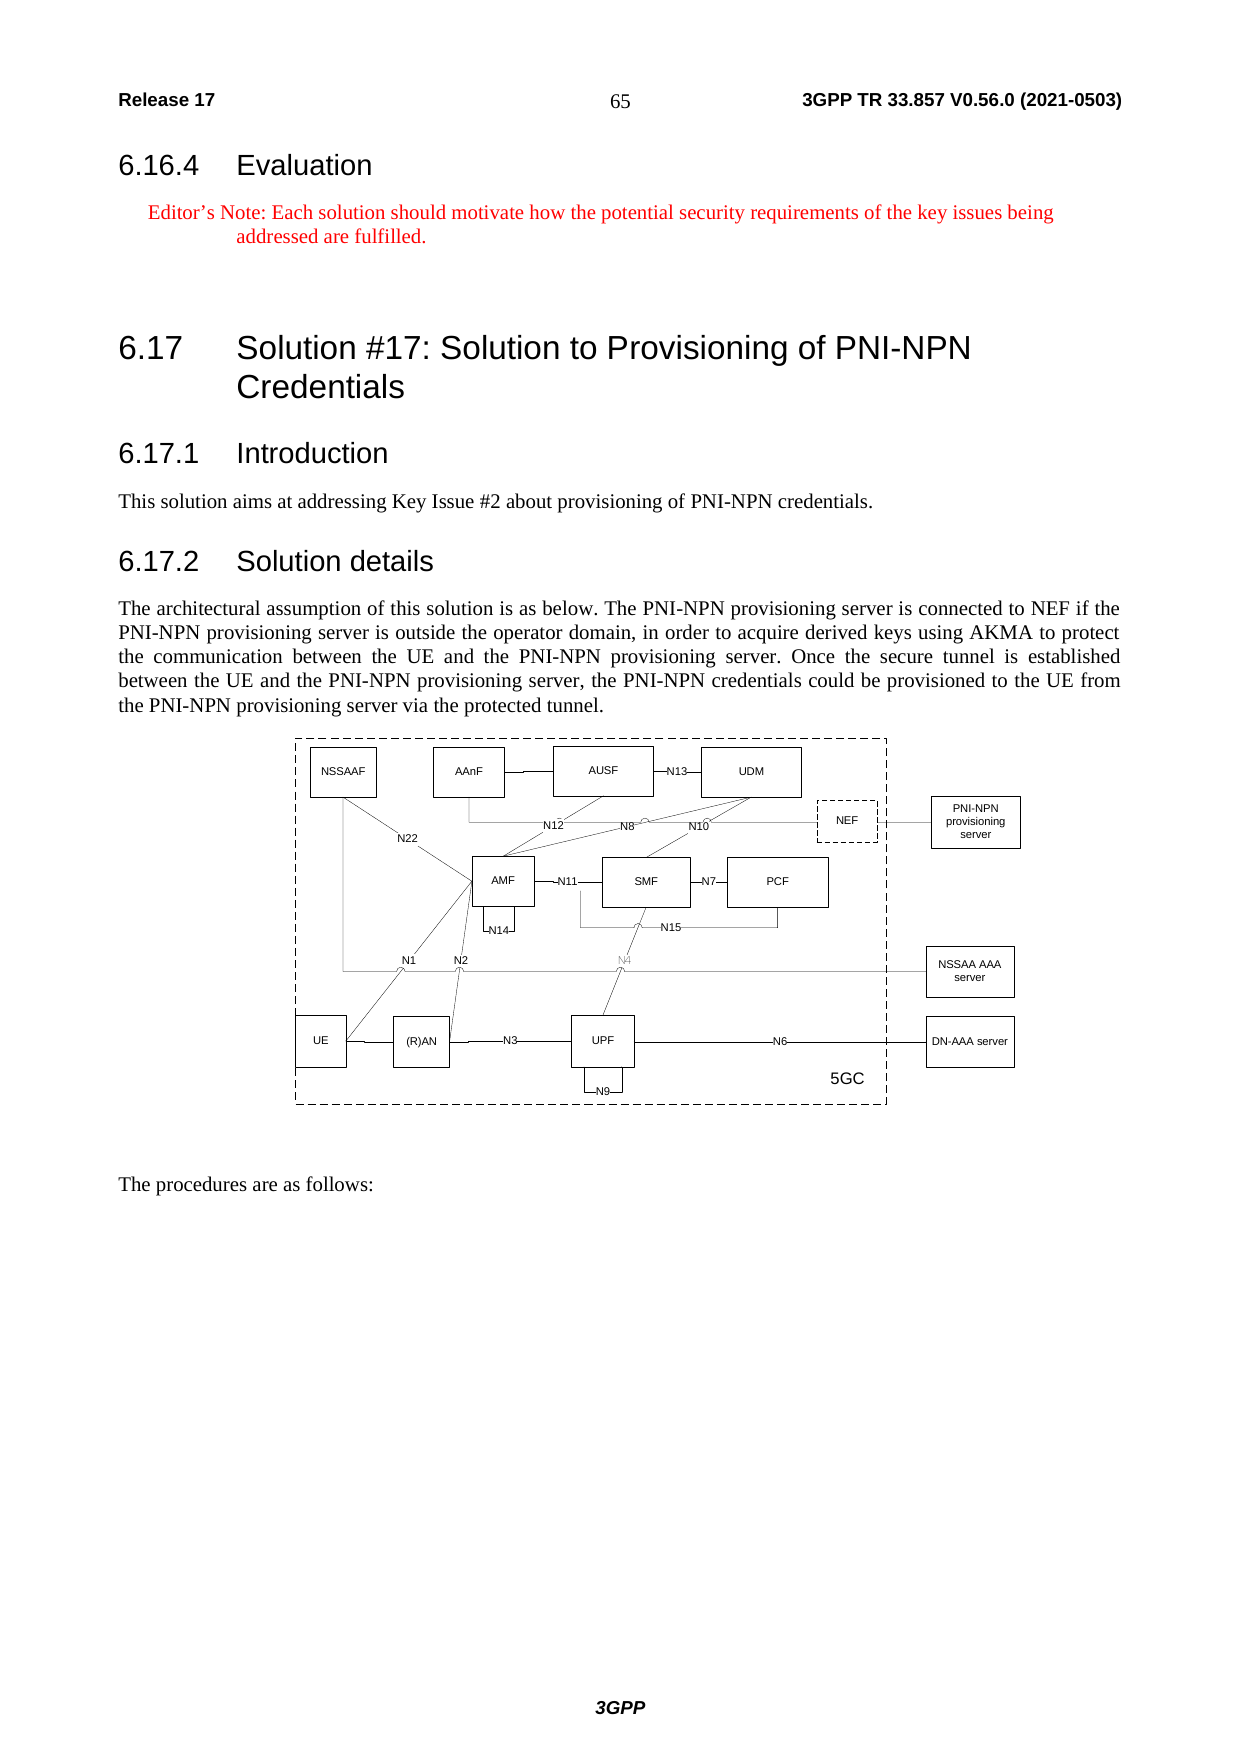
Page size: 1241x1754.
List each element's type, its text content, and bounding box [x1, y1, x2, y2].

text The architectural assumption of this solution is as below. The PNI-NPN provisioning server is connected to NEF if the PNI-NPN provisioning server is outside the operator domain, in order to acquire derived keys using AKMA to protect the communication between the UE and the PNI-NPN provisioning server. Once the secure tunnel is established between the UE and the PNI-NPN provisioning server, the PNI-NPN credentials could be provisioned to the UE from the PNI-NPN provisioning server via the protected tunnel. [118, 596, 1122, 717]
subtitle 6.17.2 Solution details [118, 544, 1122, 577]
text This solution aims at addressing Key Issue #2 about provisioning of PNI-NPN credentials. [118, 489, 1122, 513]
subtitle 6.17 Solution #17: Solution to Provisioning of PNI-NPN Credentials [118, 328, 1122, 405]
text Editor’s Note: Each solution should motivate how the potential security requirements of the key issues being addressed are fulfilled. [148, 200, 1122, 248]
subtitle 6.17.1 Introduction [118, 436, 1122, 470]
subtitle 6.16.4 Evaluation [118, 147, 1122, 181]
text The procedures are as follows: [118, 1172, 1122, 1196]
